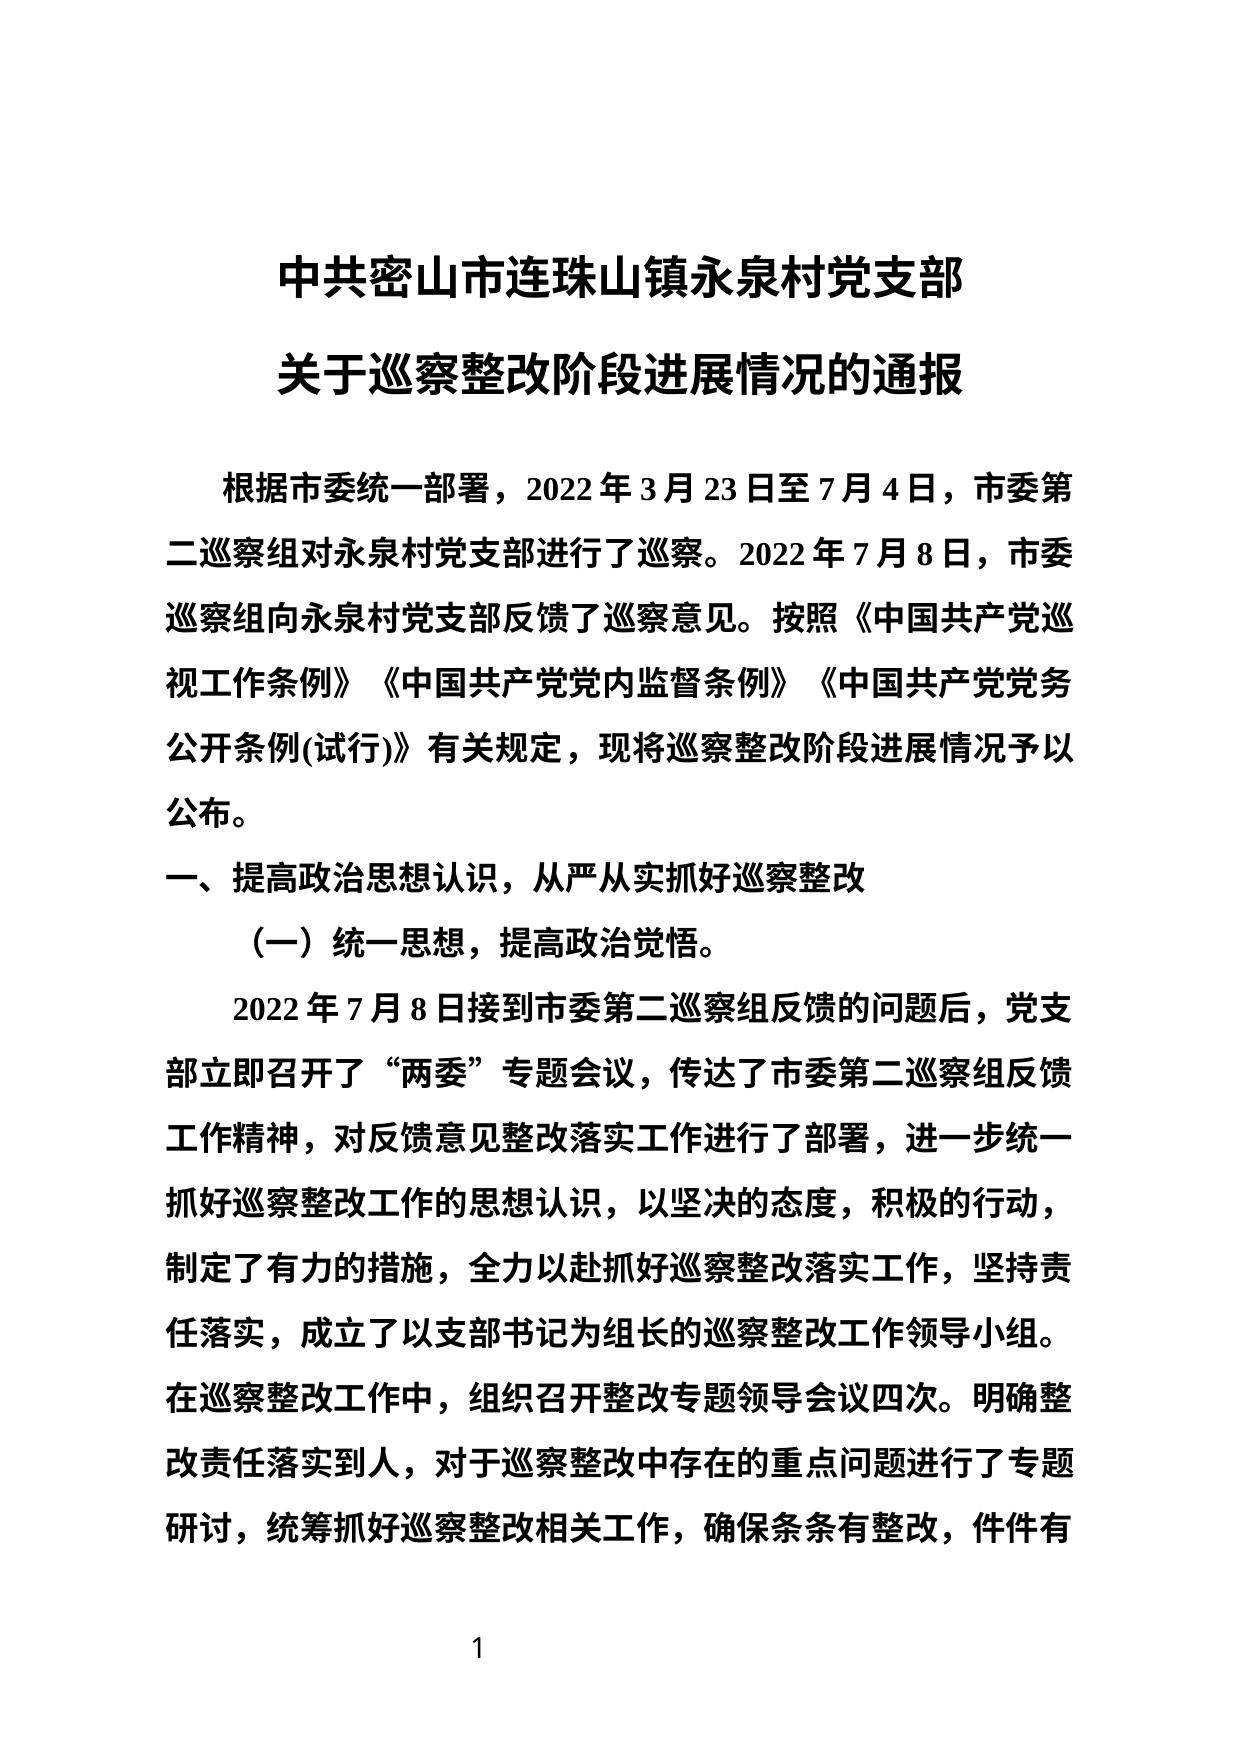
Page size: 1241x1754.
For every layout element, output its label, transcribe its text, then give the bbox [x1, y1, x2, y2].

text 根据市委统一部署，2022年3月23日至7月4日，市委第二巡察组对永泉村党支部进行了巡察。2022年7月8日，市委巡察组向永泉村党支部反馈了巡察意见。按照《中国共产党巡视工作条例》《中国共产党党内监督条例》《中国共产党党务公开条例(试行)》有关规定，现将巡察整改阶段进展情况予以公布。 [165, 453, 1075, 843]
text 中共密山市连珠山镇永泉村党支部 [165, 225, 1075, 323]
list 提高政治思想认识，从严从实抓好巡察整改 [165, 843, 1075, 908]
text 关于巡察整改阶段进展情况的通报 [165, 323, 1075, 420]
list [165, 973, 1075, 1558]
list （一）统一思想，提高政治觉悟。 [165, 908, 1075, 973]
